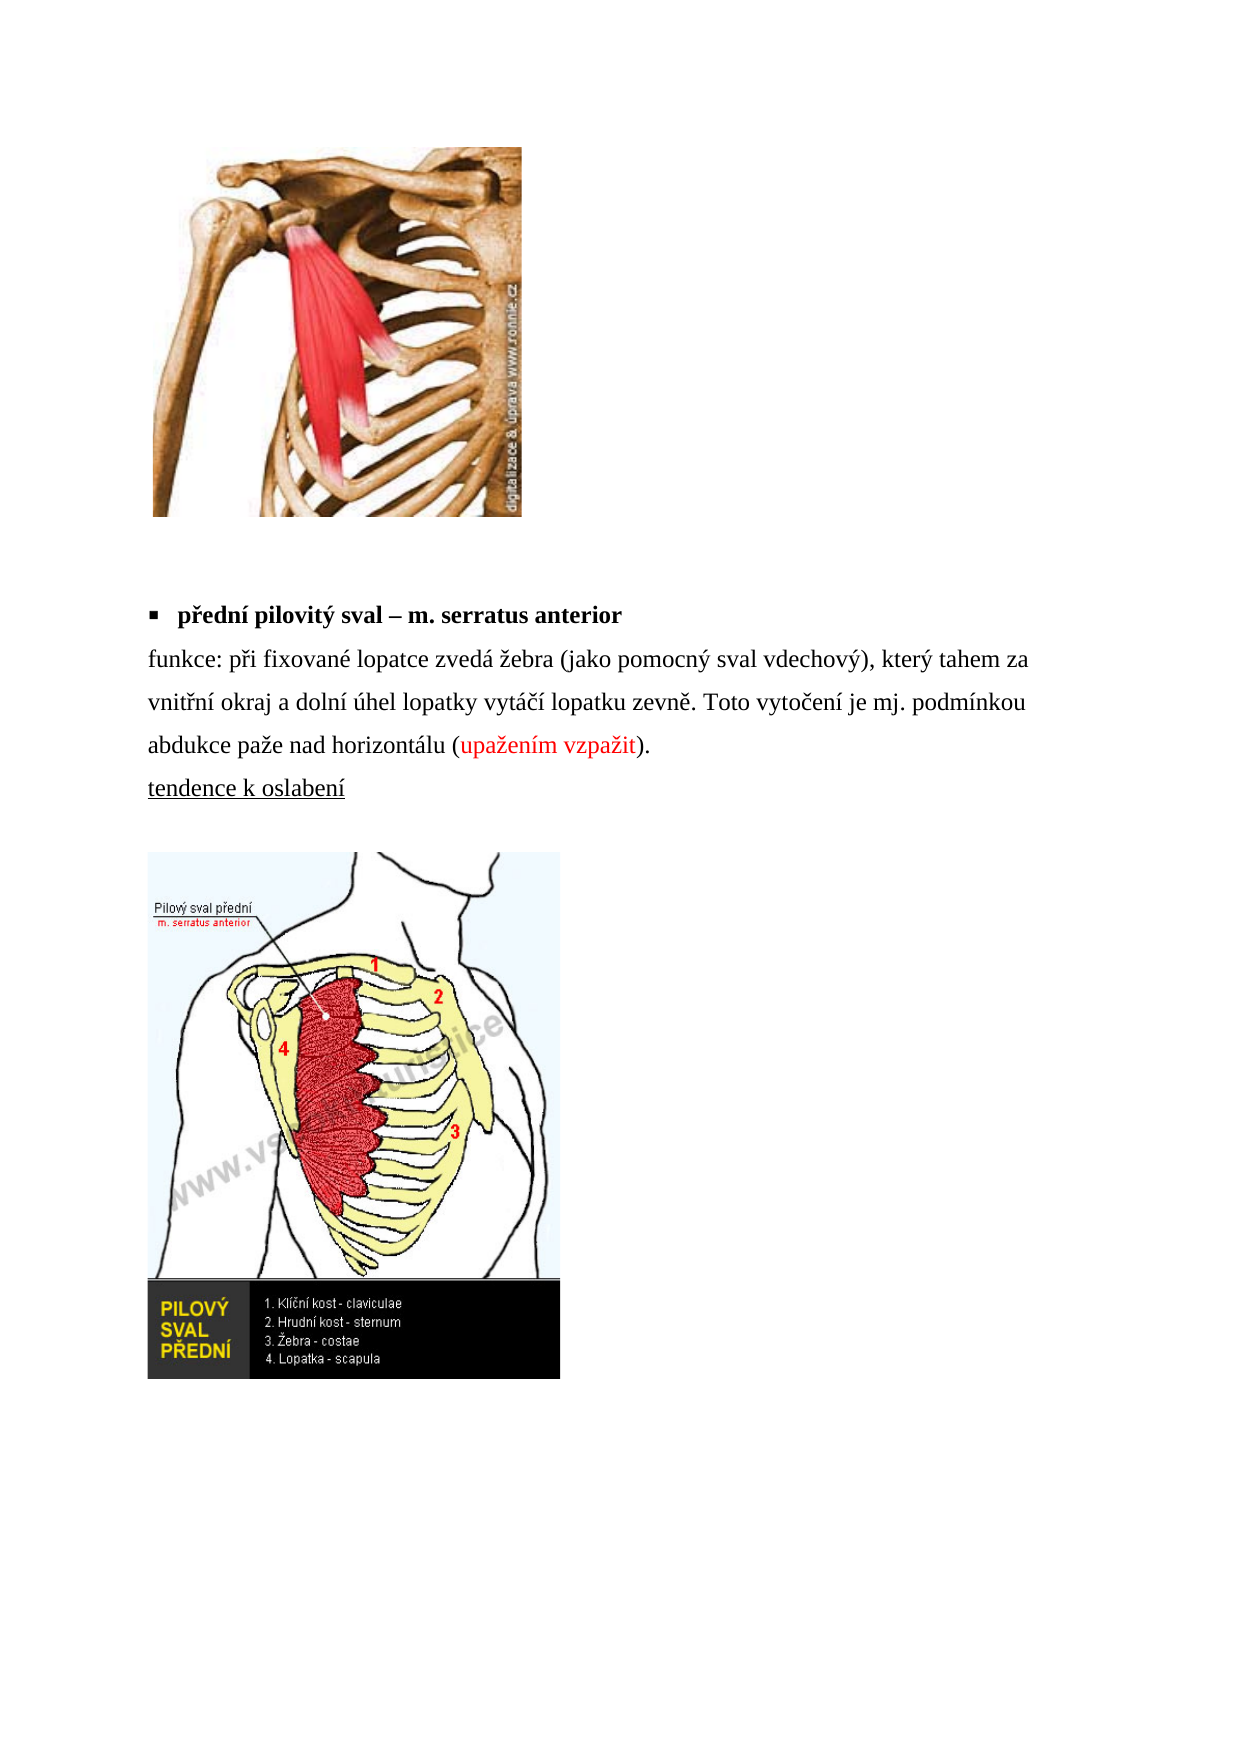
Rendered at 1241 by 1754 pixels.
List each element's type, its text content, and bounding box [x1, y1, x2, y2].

picture [147, 852, 561, 1379]
text tendence k oslabení [148, 773, 1092, 802]
picture [152, 147, 522, 517]
text funkce: při fixované lopatce zvedá žebra (jako pomocný sval vdechový), který tahem za vnitřní okraj a dolní úhel lopatky vytáčí lopatku zevně. Toto vytočení je mj. podmínkou abdukce paže nad horizontálu (upažením vzpažit). [148, 644, 1092, 759]
list přední pilovitý sval – m. serratus anterior [148, 601, 1092, 629]
